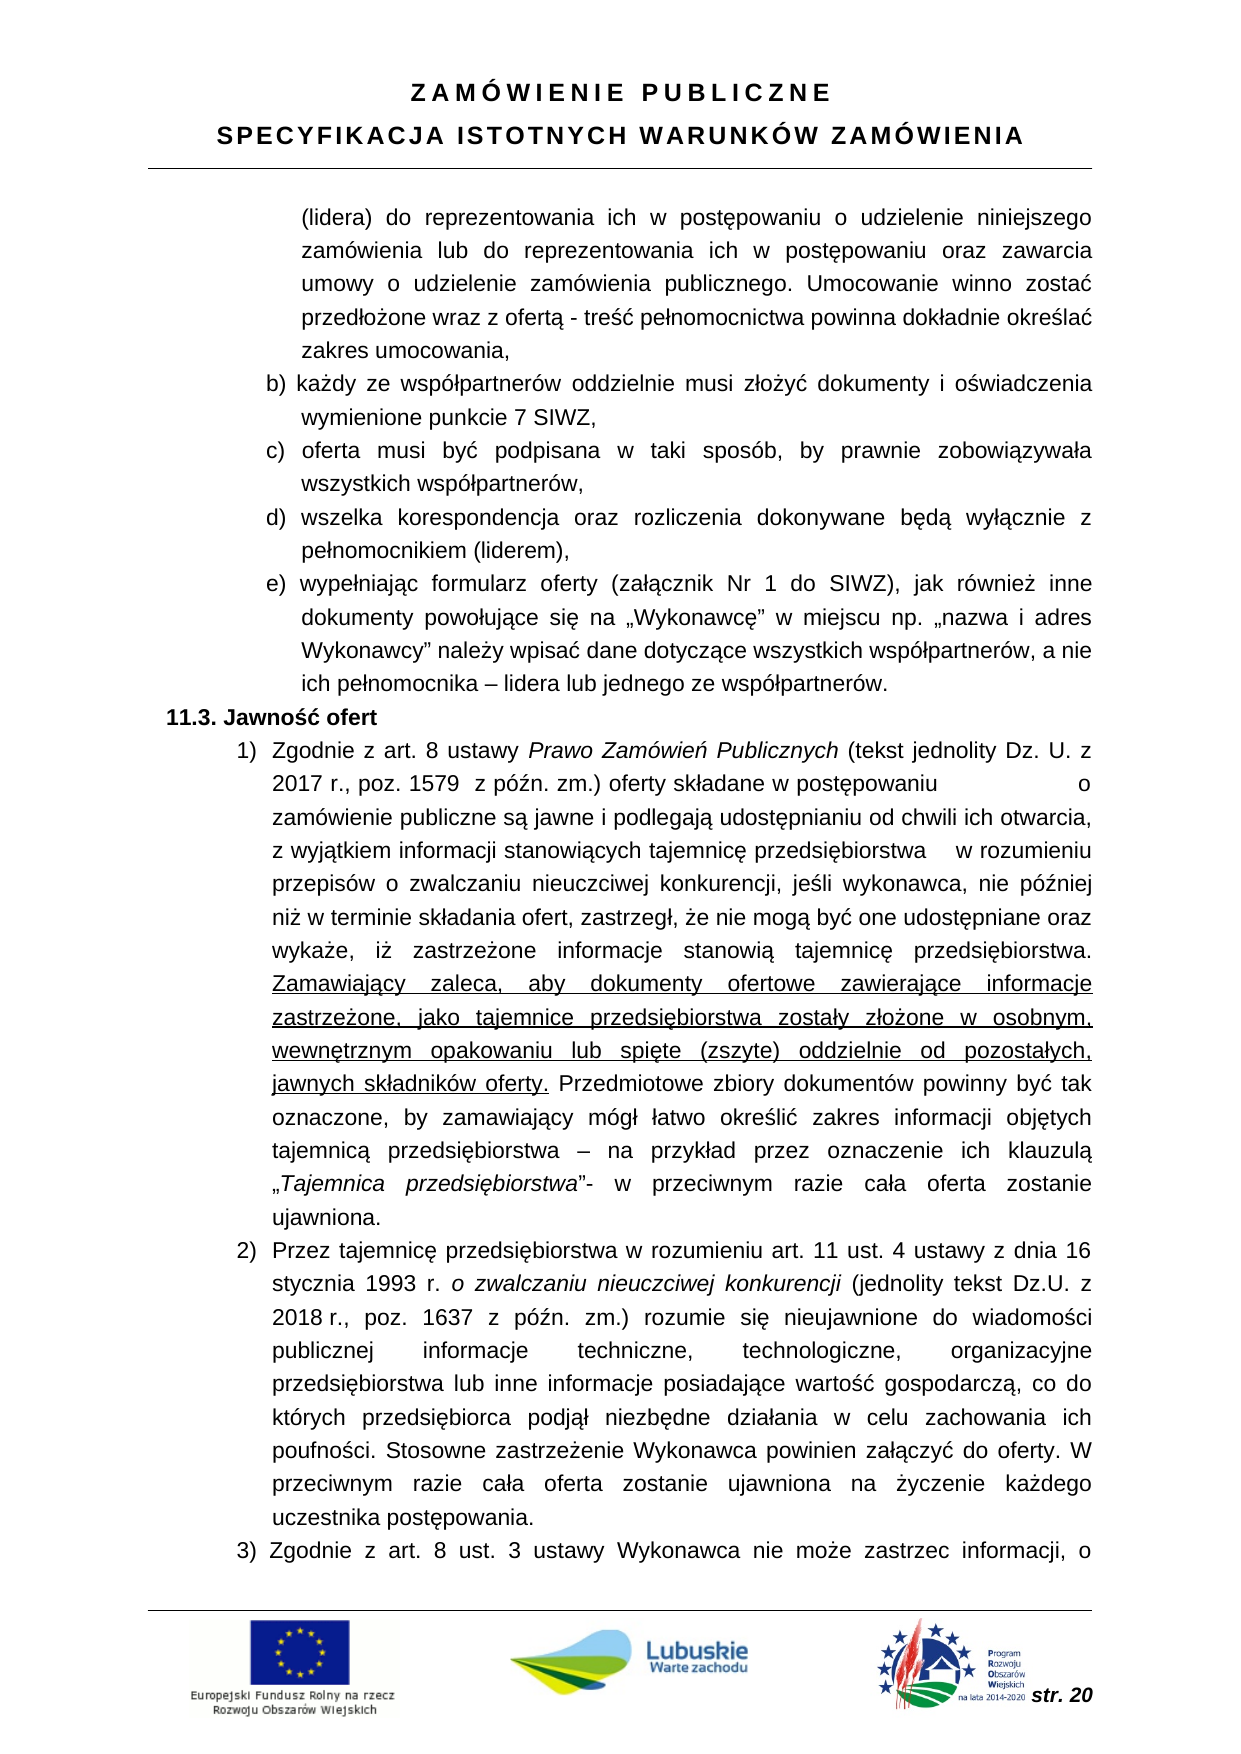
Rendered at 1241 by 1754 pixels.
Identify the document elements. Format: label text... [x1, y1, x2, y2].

text b) każdy ze współpartnerów oddzielnie musi złożyć dokumenty i oświadczenia wymienione punkcie 7 SIWZ, [266, 365, 1092, 432]
picture [189, 1619, 400, 1718]
text d) wszelka korespondencja oraz rozliczenia dokonywane będą wyłącznie z pełnomocnikiem (liderem), [266, 498, 1092, 565]
text e) wypełniając formularz oferty (załącznik Nr 1 do SIWZ), jak również inne dokumenty powołujące się na „Wykonawcę” w miejscu np. „nazwa i adres Wykonawcy” należy wpisać dane dotyczące wszystkich współpartnerów, a nie ich pełnomocnika – lidera lub jednego ze współpartnerów. [266, 565, 1092, 698]
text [266, 198, 1092, 365]
text 11.3. Jawność ofert [159, 698, 1092, 732]
picture [870, 1618, 1037, 1718]
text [236, 1532, 1092, 1565]
text 2) Przez tajemnicę przedsiębiorstwa w rozumieniu art. 11 ust. 4 ustawy z dnia 16 stycznia 1993 r. o zwalczaniu nieuczciwej konkurencji (jednolity tekst Dz.U. z 2018 r., poz. 1637 z późn. zm.) rozumie się nieujawnione do wiadomości publicznej informacje techniczne, technologiczne, organizacyjne przedsiębiorstwa lub inne informacje posiadające wartość gospodarczą, co do których przedsiębiorca podjął niezbędne działania w celu zachowania ich poufności. Stosowne zastrzeżenie Wykonawca powinien załączyć do oferty. W przeciwnym razie cała oferta zostanie ujawniona na życzenie każdego uczestnika postępowania. [236, 1232, 1092, 1532]
text 1) Zgodnie z art. 8 ustawy Prawo Zamówień Publicznych (tekst jednolity Dz. U. z 2017 r., poz. 1579 z późn. zm.) oferty składane w postępowaniu o zamówienie publiczne są jawne i podlegają udostępnianiu od chwili ich otwarcia, z wyjątkiem informacji stanowiących tajemnicę przedsiębiorstwa w rozumieniu przepisów o zwalczaniu nieuczciwej konkurencji, jeśli wykonawca, nie później niż w terminie składania ofert, zastrzegł, że nie mogą być one udostępniane oraz wykaże, iż zastrzeżone informacje stanowią tajemnicę przedsiębiorstwa. Zamawiający zaleca, aby dokumenty ofertowe zawierające informacje zastrzeżone, jako tajemnice przedsiębiorstwa zostały złożone w osobnym, wewnętrznym opakowaniu lub spięte (zszyte) oddzielnie od pozostałych, jawnych składników oferty. Przedmiotowe zbiory dokumentów powinny być tak oznaczone, by zamawiający mógł łatwo określić zakres informacji objętych tajemnicą przedsiębiorstwa – na przykład przez oznaczenie ich klauzulą „Tajemnica przedsiębiorstwa”- w przeciwnym razie cała oferta zostanie ujawniona. [236, 732, 1092, 1232]
text c) oferta musi być podpisana w taki sposób, by prawnie zobowiązywała wszystkich współpartnerów, [266, 432, 1092, 498]
picture [510, 1618, 749, 1708]
